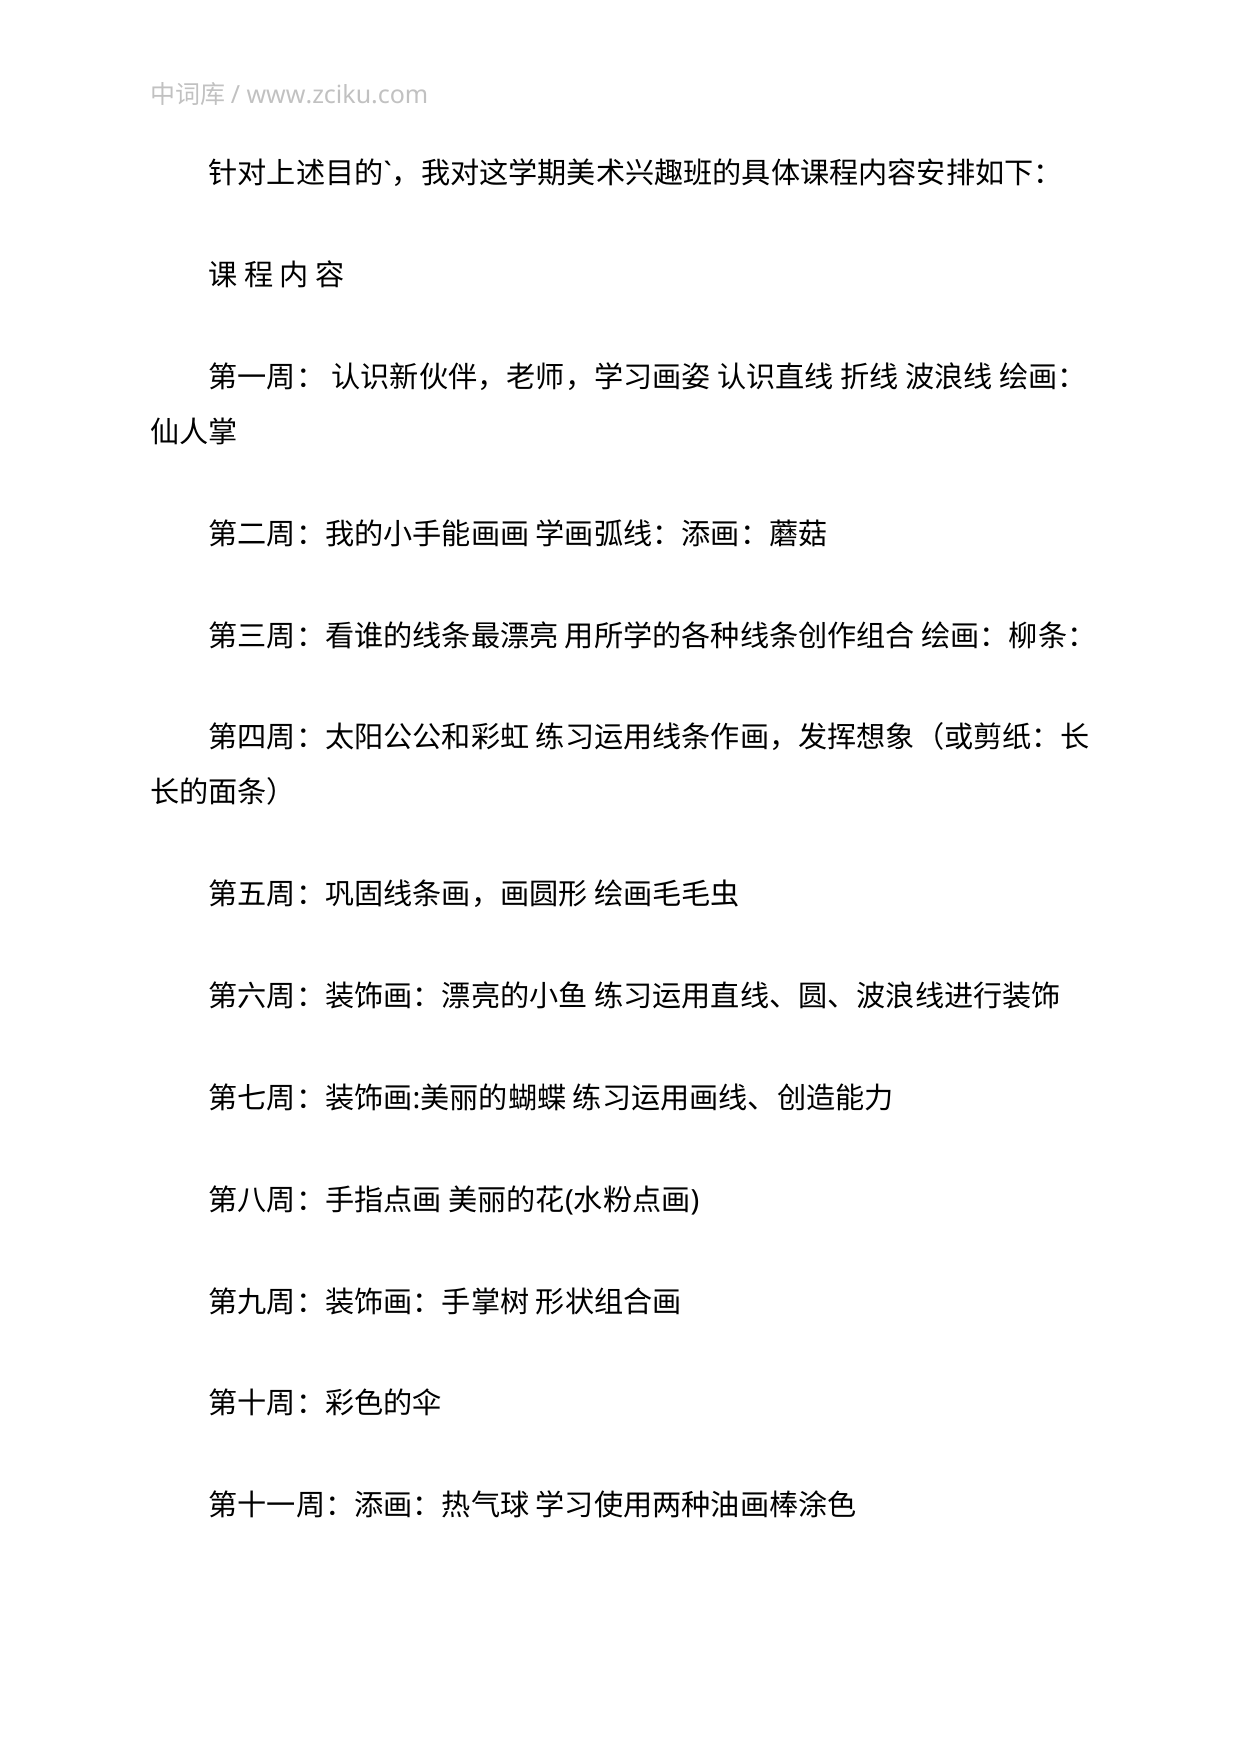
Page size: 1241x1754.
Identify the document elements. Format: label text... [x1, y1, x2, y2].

text 针对上述目的`，我对这学期美术兴趣班的具体课程内容安排如下： [150, 150, 1090, 192]
text 第十一周：添画：热气球 学习使用两种油画棒涂色 [150, 1482, 1090, 1524]
text 第九周：装饰画：手掌树 形状组合画 [150, 1278, 1090, 1320]
text 第五周：巩固线条画，画圆形 绘画毛毛虫 [150, 871, 1090, 913]
text 课 程 内 容 [150, 252, 1090, 294]
text 第二周：我的小手能画画 学画弧线：添画：蘑菇 [150, 510, 1090, 553]
text 第三周：看谁的线条最漂亮 用所学的各种线条创作组合 绘画：柳条： [150, 612, 1090, 654]
text 第六周：装饰画：漂亮的小鱼 练习运用直线、圆、波浪线进行装饰 [150, 972, 1090, 1015]
text 第八周：手指点画 美丽的花(水粉点画) [150, 1176, 1090, 1218]
text 第一周： 认识新伙伴，老师，学习画姿 认识直线 折线 波浪线 绘画：仙人掌 [150, 354, 1090, 451]
text 第七周：装饰画:美丽的蝴蝶 练习运用画线、创造能力 [150, 1074, 1090, 1117]
text 第四周：太阳公公和彩虹 练习运用线条作画，发挥想象（或剪纸：长长的面条） [150, 714, 1090, 811]
text 第十周：彩色的伞 [150, 1380, 1090, 1422]
